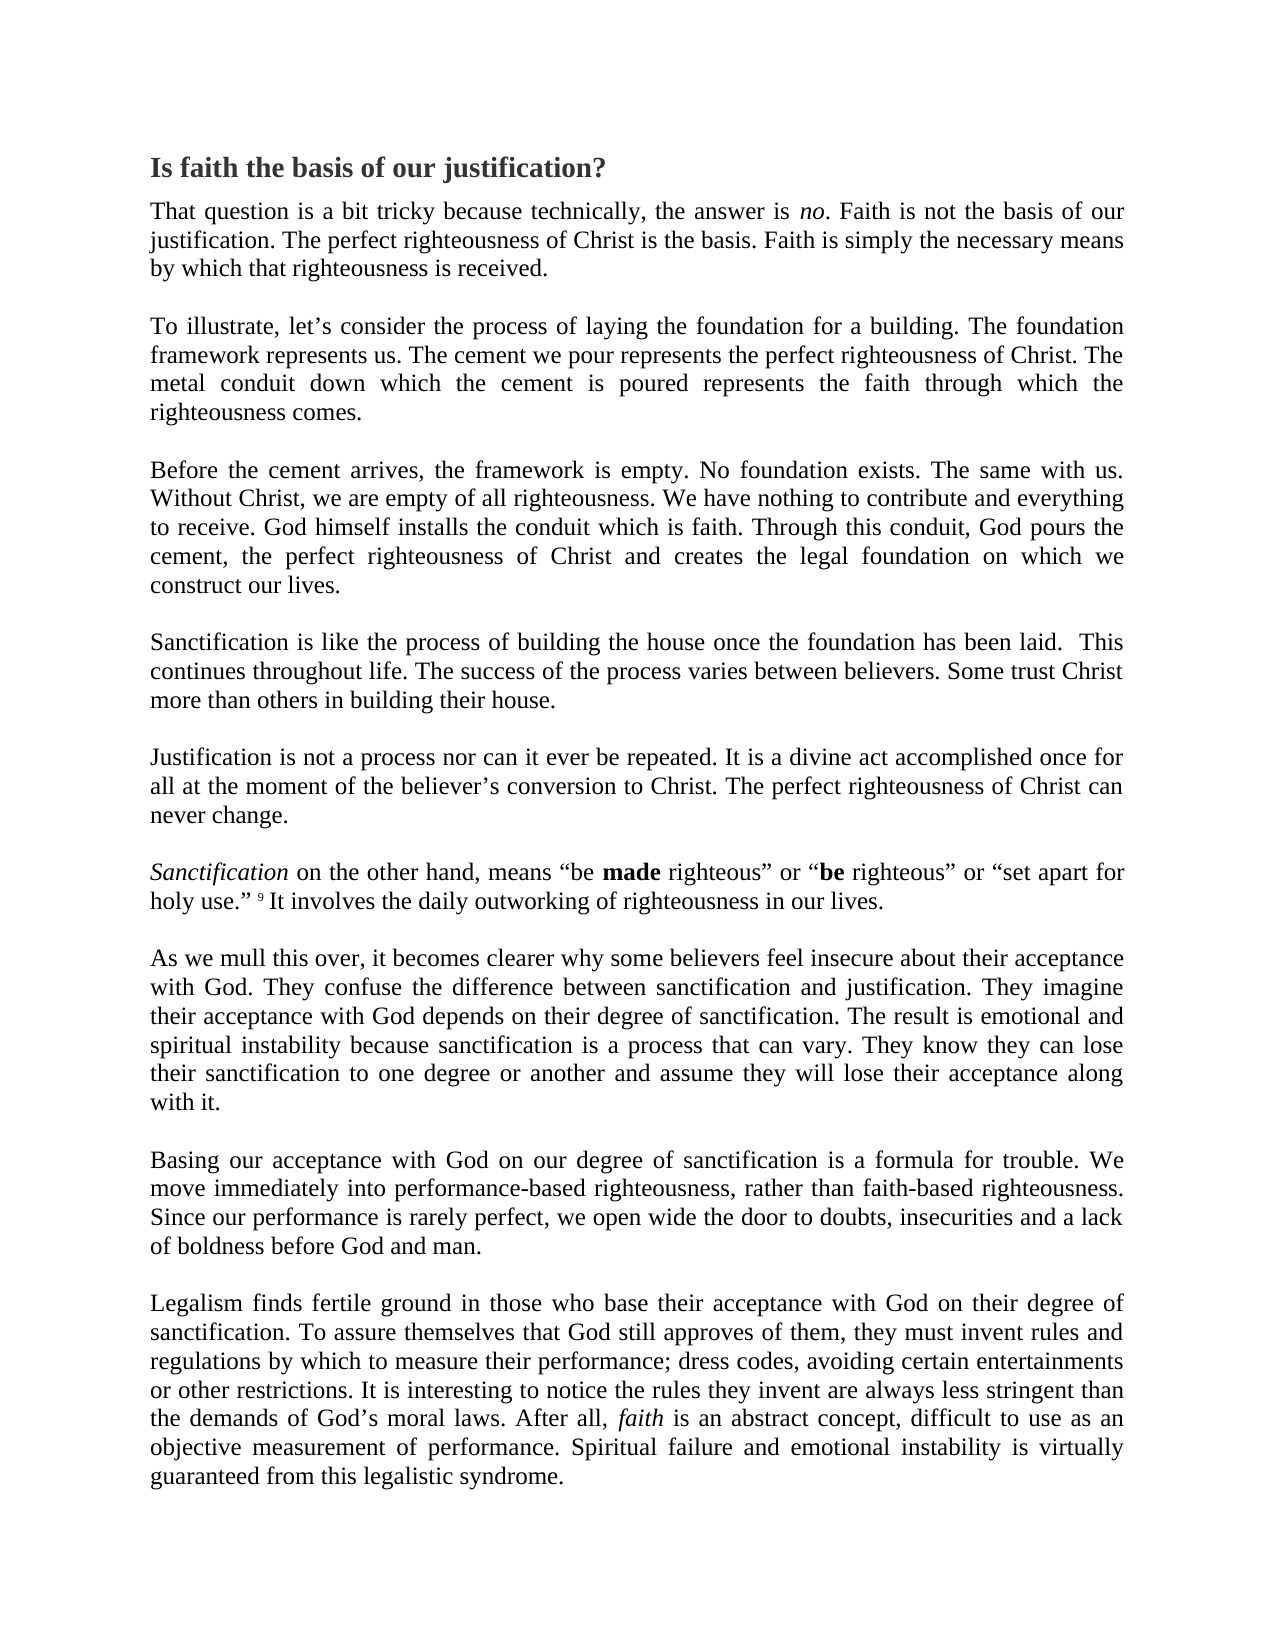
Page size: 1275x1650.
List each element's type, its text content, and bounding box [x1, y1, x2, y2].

text As we mull this over, it becomes clearer why some believers feel insecure about their acceptance with God. They confuse the difference between sanctification and justification. They imagine their acceptance with God depends on their degree of sanctification. The result is emotional and spiritual instability because sanctification is a process that can vary. They know they can lose their sanctification to one degree or another and assume they will lose their acceptance along with it. [150, 943, 1125, 1116]
text Justification is not a process nor can it ever be repeated. It is a divine act accomplished once for all at the moment of the believer’s conversion to Christ. The perfect righteousness of Christ can never change. [150, 742, 1125, 828]
text Sanctification is like the process of building the house once the foundation has been laid. This continues throughout life. The success of the process varies between believers. Some trust Christ more than others in building their house. [150, 627, 1125, 713]
subtitle Is faith the basis of our justification? [150, 150, 1125, 183]
text Before the cement arrives, the framework is empty. No foundation exists. The same with us. Without Christ, we are empty of all righteousness. We have nothing to contribute and everything to receive. God himself installs the conduit which is faith. Through this conduit, God pours the cement, the perfect righteousness of Christ and creates the legal foundation on which we construct our lives. [150, 455, 1125, 598]
text Basing our acceptance with God on our degree of sanctification is a formula for trouble. We move immediately into performance-based righteousness, rather than faith-based righteousness. Since our performance is rarely perfect, we open wide the door to doubts, insecurities and a lack of boldness before God and man. [150, 1145, 1125, 1260]
text Legalism finds fertile ground in those who base their acceptance with God on their degree of sanctification. To assure themselves that God still approves of them, they must invent rules and regulations by which to measure their performance; dress codes, avoiding certain entertainments or other restrictions. It is interesting to notice the rules they invent are always less stringent than the demands of God’s moral laws. After all, faith is an abstract concept, difficult to use as an objective measurement of performance. Spiritual failure and emotional instability is virtually guaranteed from this legalistic syndrome. [150, 1288, 1125, 1490]
text That question is a bit tricky because technically, the answer is no. Faith is not the basis of our justification. The perfect righteousness of Christ is the basis. Faith is simply the necessary means by which that righteousness is received. [150, 196, 1125, 282]
text Sanctification on the other hand, means “be made righteous” or “be righteous” or “set apart for holy use.” It involves the daily outworking of righteousness in our lives. [150, 857, 1125, 915]
text To illustrate, let’s consider the process of laying the foundation for a building. The foundation framework represents us. The cement we pour represents the perfect righteousness of Christ. The metal conduit down which the cement is poured represents the faith through which the righteousness comes. [150, 311, 1125, 426]
